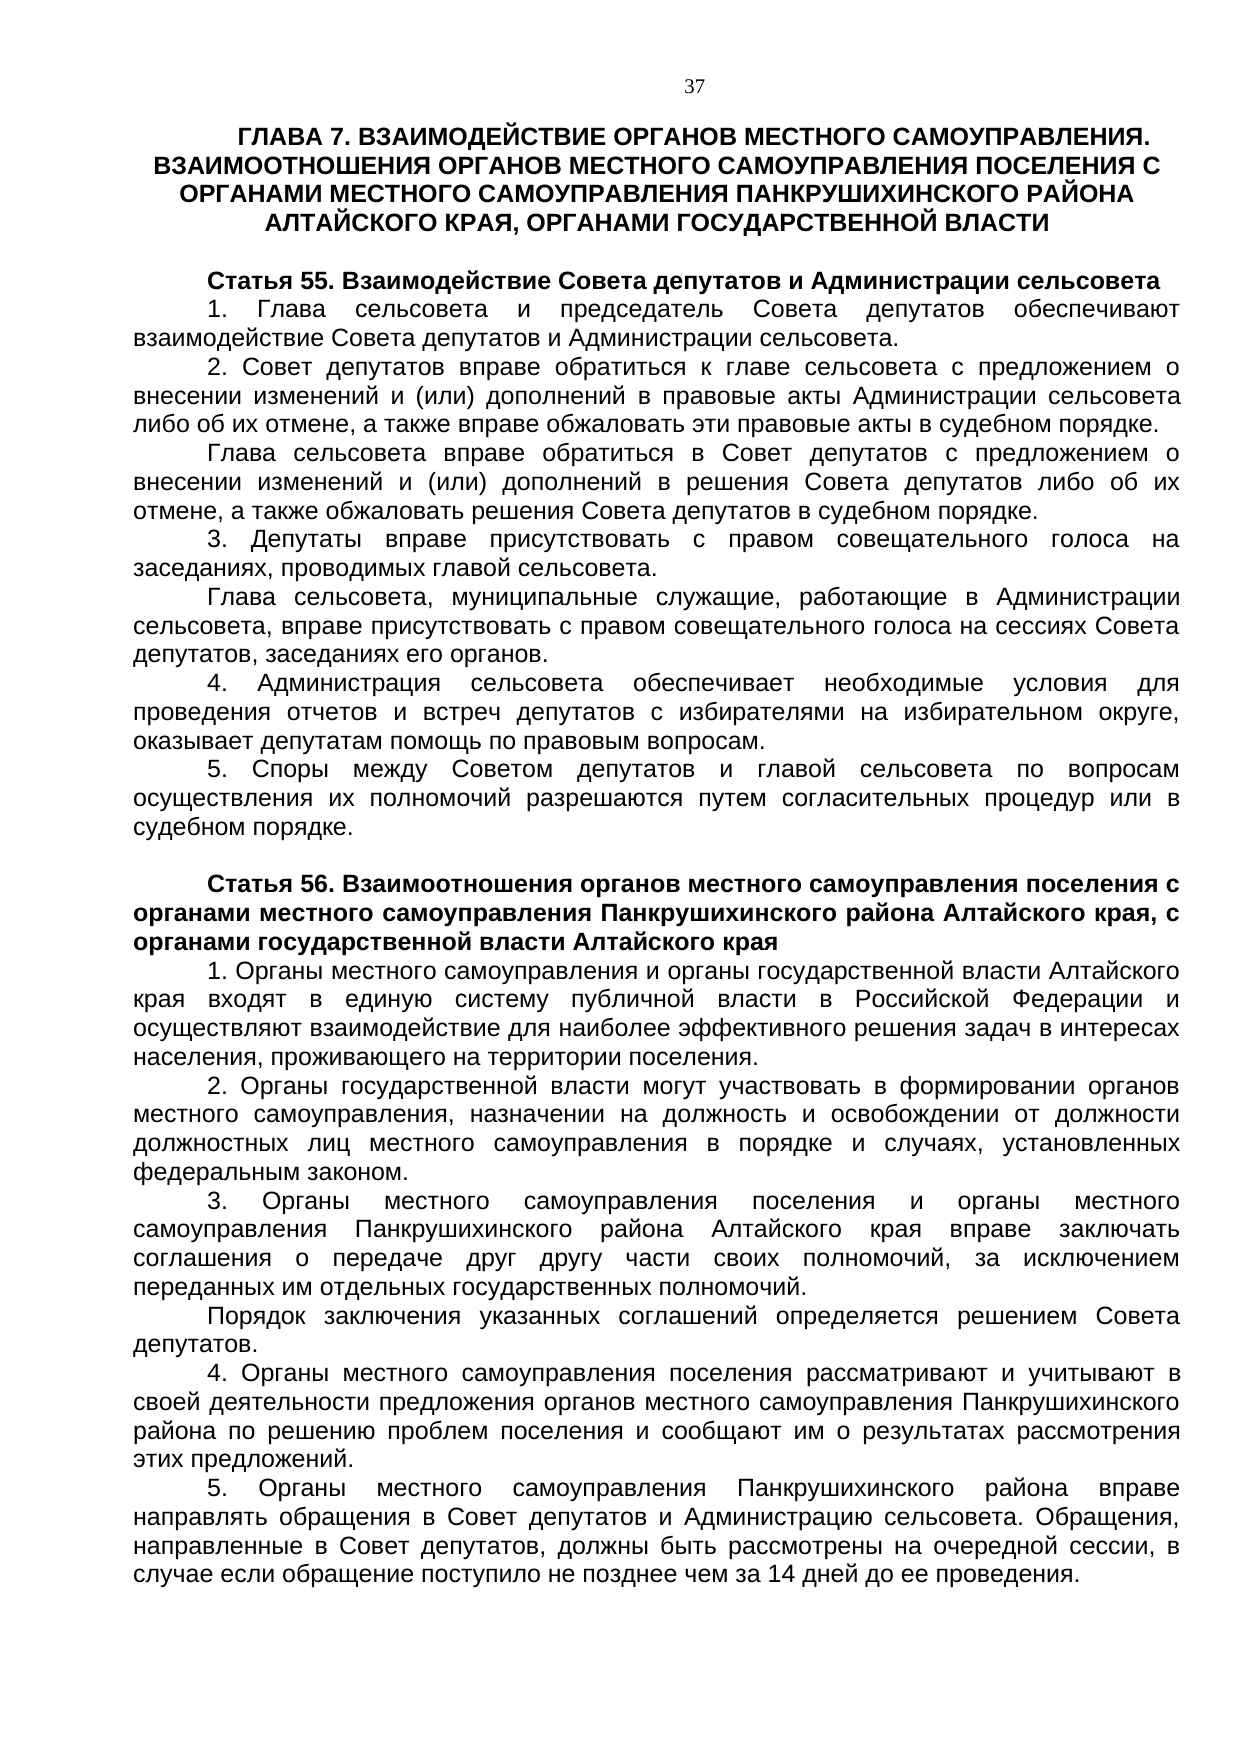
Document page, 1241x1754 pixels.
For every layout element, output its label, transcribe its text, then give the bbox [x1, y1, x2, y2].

text 3. Депутаты вправе присутствовать с правом совещательного голоса на заседаниях, проводимых главой сельсовета. [133, 524, 1181, 582]
text Глава сельсовета, муниципальные служащие, работающие в Администрации сельсовета, вправе присутствовать с правом совещательного голоса на сессиях Совета депутатов, заседаниях его органов. [133, 582, 1181, 668]
text 1. Глава сельсовета и председатель Совета депутатов обеспечивают взаимодействие Совета депутатов и Администрации сельсовета. [133, 294, 1181, 352]
text 4. Администрация сельсовета обеспечивает необходимые условия для проведения отчетов и встреч депутатов с избирателями на избирательном округе, оказывает депутатам помощь по правовым вопросам. [133, 668, 1181, 754]
title 1. Органы местного самоуправления и органы государственной власти Алтайского края входят в единую систему публичной власти в Российской Федерации и осуществляют взаимодействие для наиболее эффективного решения задач в интересах населения, проживающего на территории поселения. [133, 956, 1181, 1071]
text Глава сельсовета вправе обратиться в Совет депутатов с предложением о внесении изменений и (или) дополнений в решения Совета депутатов либо об их отмене, а также обжаловать решения Совета депутатов в судебном порядке. [133, 438, 1181, 524]
text 5. Органы местного самоуправления Панкрушихинского района вправе направлять обращения в Совет депутатов и Администрацию сельсовета. Обращения, направленные в Совет депутатов, должны быть рассмотрены на очередной сессии, в случае если обращение поступило не позднее чем за 14 дней до ее проведения. [133, 1473, 1181, 1588]
title Порядок заключения указанных соглашений определяется решением Совета депутатов. [133, 1301, 1181, 1358]
text ГЛАВА 7. ВЗАИМОДЕЙСТВИЕ ОРГАНОВ МЕСТНОГО САМОУПРАВЛЕНИЯ. ВЗАИМООТНОШЕНИЯ ОРГАНОВ МЕСТНОГО САМОУПРАВЛЕНИЯ ПОСЕЛЕНИЯ С ОРГАНАМИ МЕСТНОГО САМОУПРАВЛЕНИЯ ПАНКРУШИХИНСКОГО РАЙОНА АЛТАЙСКОГО КРАЯ, ОРГАНАМИ ГОСУДАРСТВЕННОЙ ВЛАСТИ [133, 122, 1181, 237]
text 4. Органы местного самоуправления поселения рассматривают и учитывают в своей деятельности предложения органов местного самоуправления Панкрушихинского района по решению проблем поселения и сообщают им о результатах рассмотрения этих предложений. [133, 1358, 1181, 1473]
title 3. Органы местного самоуправления поселения и органы местного самоуправления Панкрушихинского района Алтайского края вправе заключать соглашения о передаче друг другу части своих полномочий, за исключением переданных им отдельных государственных полномочий. [133, 1186, 1181, 1301]
text Статья 55. Взаимодействие Совета депутатов и Администрации сельсовета [133, 266, 1181, 294]
title 2. Органы государственной власти могут участвовать в формировании органов местного самоуправления, назначении на должность и освобождении от должности должностных лиц местного самоуправления в порядке и случаях, установленных федеральным законом. [133, 1071, 1181, 1186]
text 5. Споры между Советом депутатов и главой сельсовета по вопросам осуществления их полномочий разрешаются путем согласительных процедур или в судебном порядке. [133, 754, 1181, 841]
text 2. Совет депутатов вправе обратиться к главе сельсовета с предложением о внесении изменений и (или) дополнений в правовые акты Администрации сельсовета либо об их отмене, а также вправе обжаловать эти правовые акты в судебном порядке. [133, 352, 1181, 438]
text Статья 56. Взаимоотношения органов местного самоуправления поселения с органами местного самоуправления Панкрушихинского района Алтайского края, с органами государственной власти Алтайского края [133, 869, 1181, 956]
